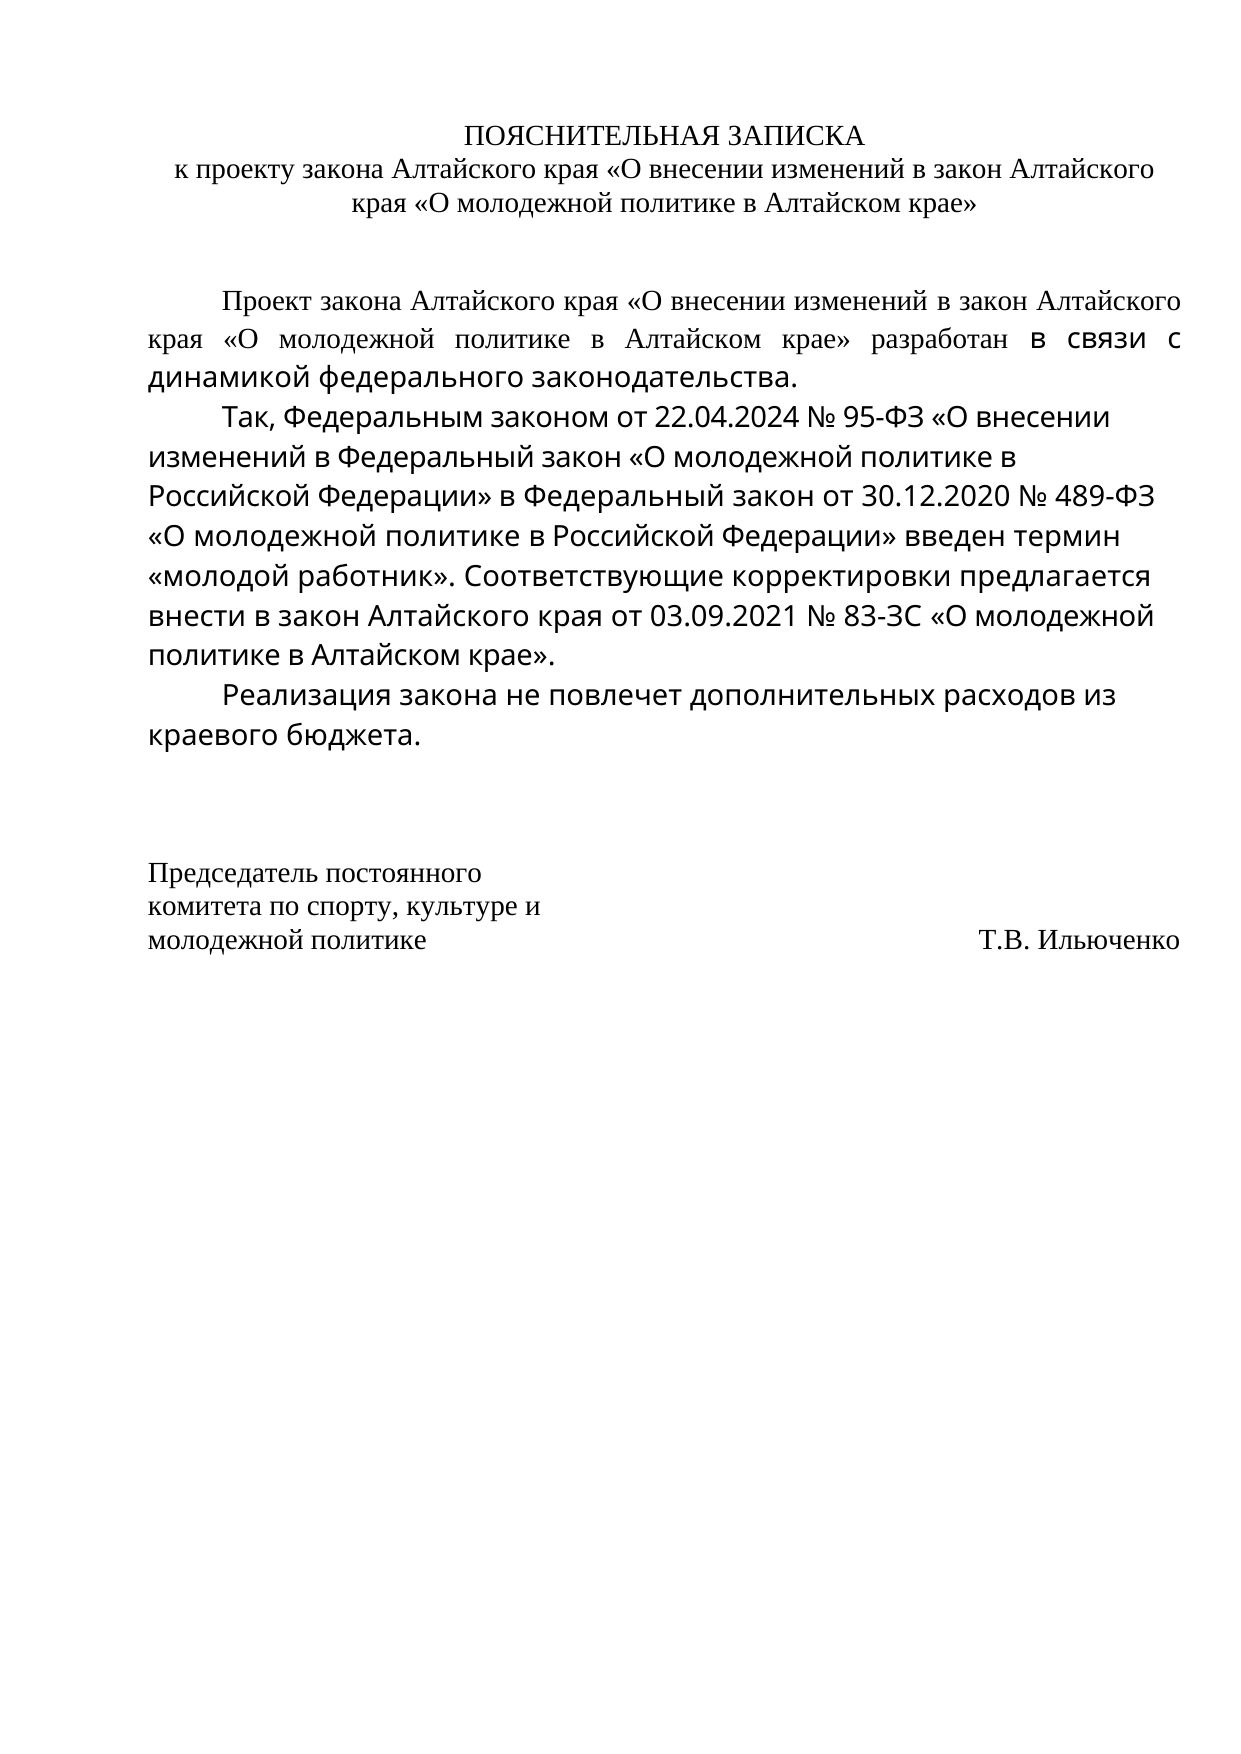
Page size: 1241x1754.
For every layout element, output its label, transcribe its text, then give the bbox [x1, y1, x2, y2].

text Проект закона Алтайского края «О внесении изменений в закон Алтайского края «О молодежной политике в Алтайском крае» разработан в связи с динамикой федерального законодательства. [148, 283, 1181, 396]
text Председатель постоянного [148, 855, 1181, 888]
text к проекту закона Алтайского края «О внесении изменений в закон Алтайского края «О молодежной политике в Алтайском крае» [148, 152, 1181, 219]
text молодежной политике Т.В. Ильюченко [148, 922, 1181, 955]
text Так, Федеральным законом от 22.04.2024 № 95-ФЗ «О внесении изменений в Федеральный закон «О молодежной политике в Российской Федерации» в Федеральный закон от 30.12.2020 № 489-ФЗ «О молодежной политике в Российской Федерации» введен термин «молодой работник». Соответствующие корректировки предлагается внести в закон Алтайского края от 03.09.2021 № 83-ЗС «О молодежной политике в Алтайском крае». [148, 396, 1181, 674]
text Реализация закона не повлечет дополнительных расходов из краевого бюджета. [148, 674, 1181, 753]
text ПОЯСНИТЕЛЬНАЯ ЗАПИСКА [148, 118, 1181, 152]
text комитета по спорту, культуре и [148, 888, 1181, 922]
